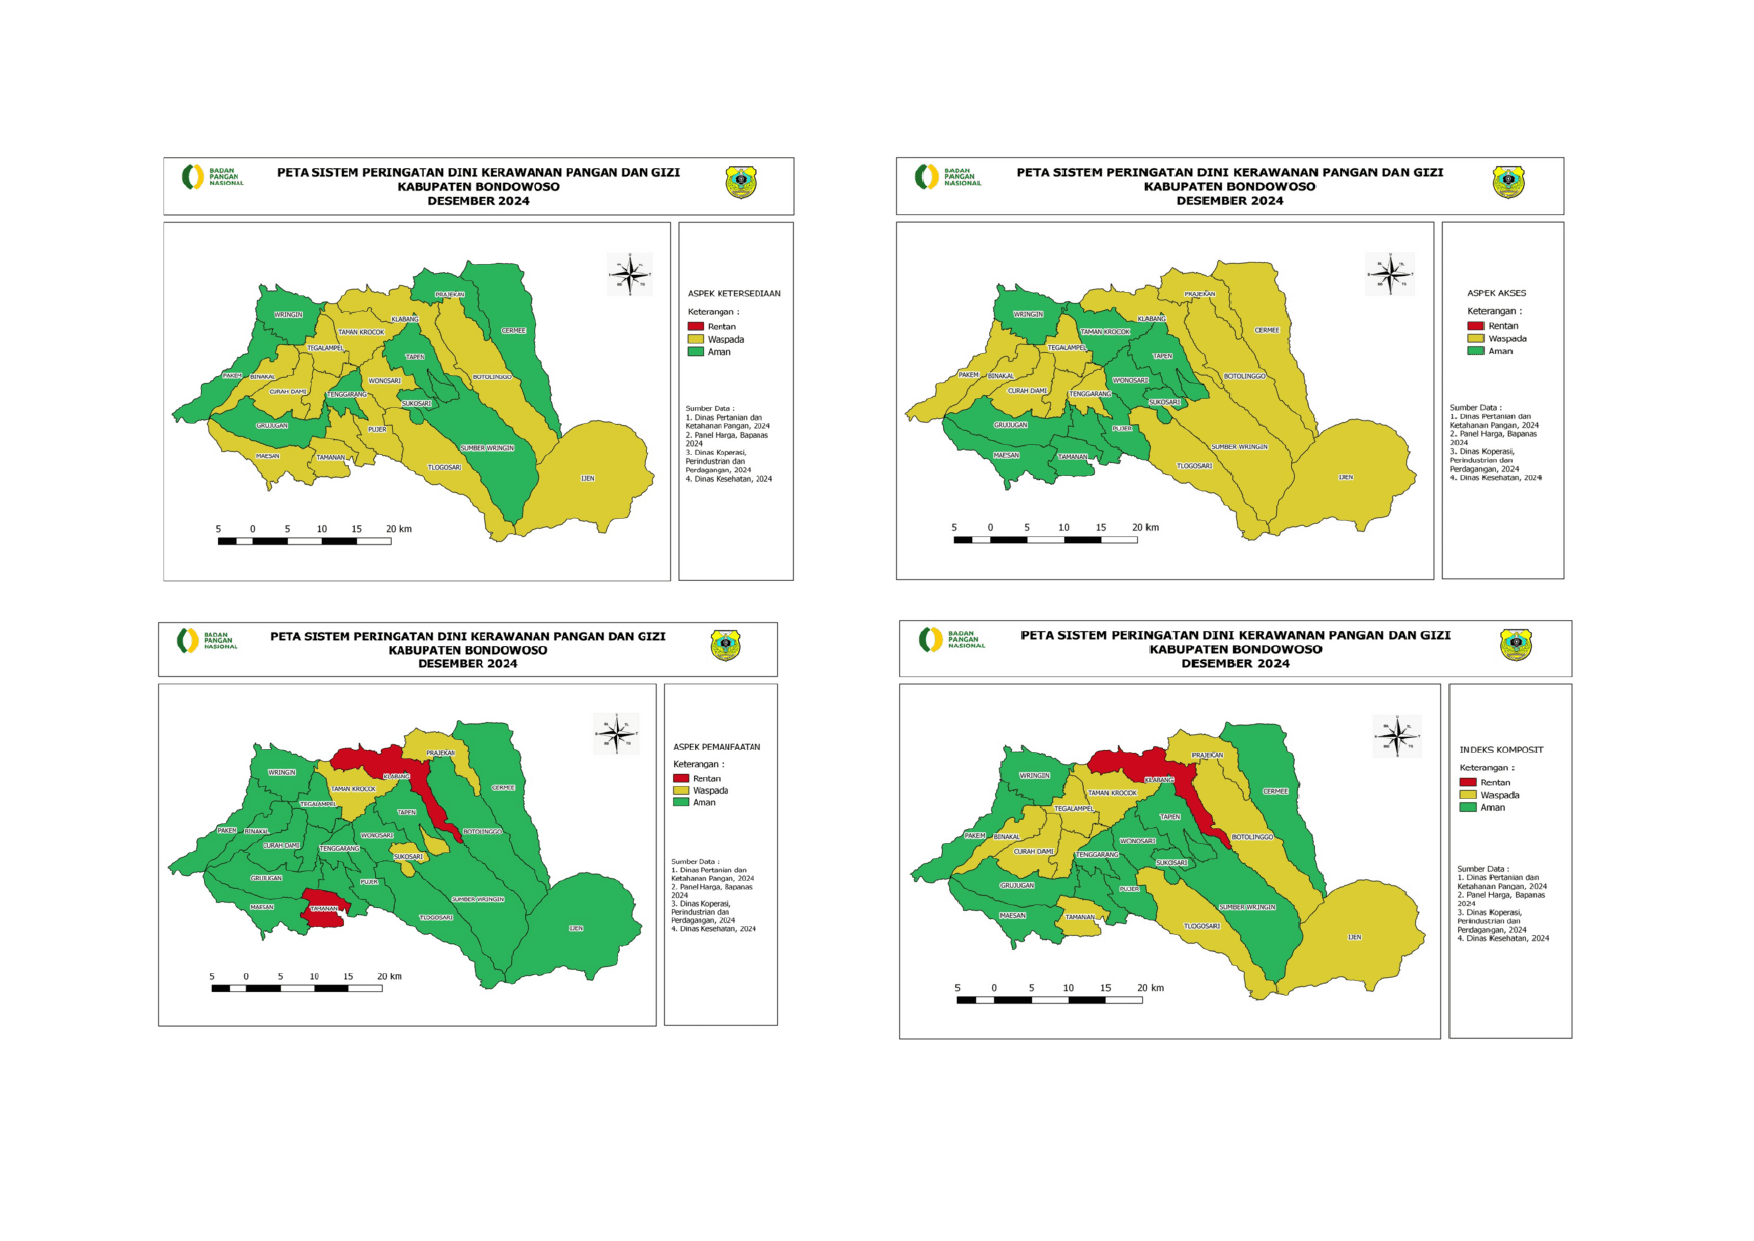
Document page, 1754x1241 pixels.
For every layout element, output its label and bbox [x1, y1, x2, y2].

picture [895, 155, 1569, 582]
picture [163, 153, 796, 582]
picture [154, 618, 781, 1030]
picture [895, 616, 1577, 1041]
